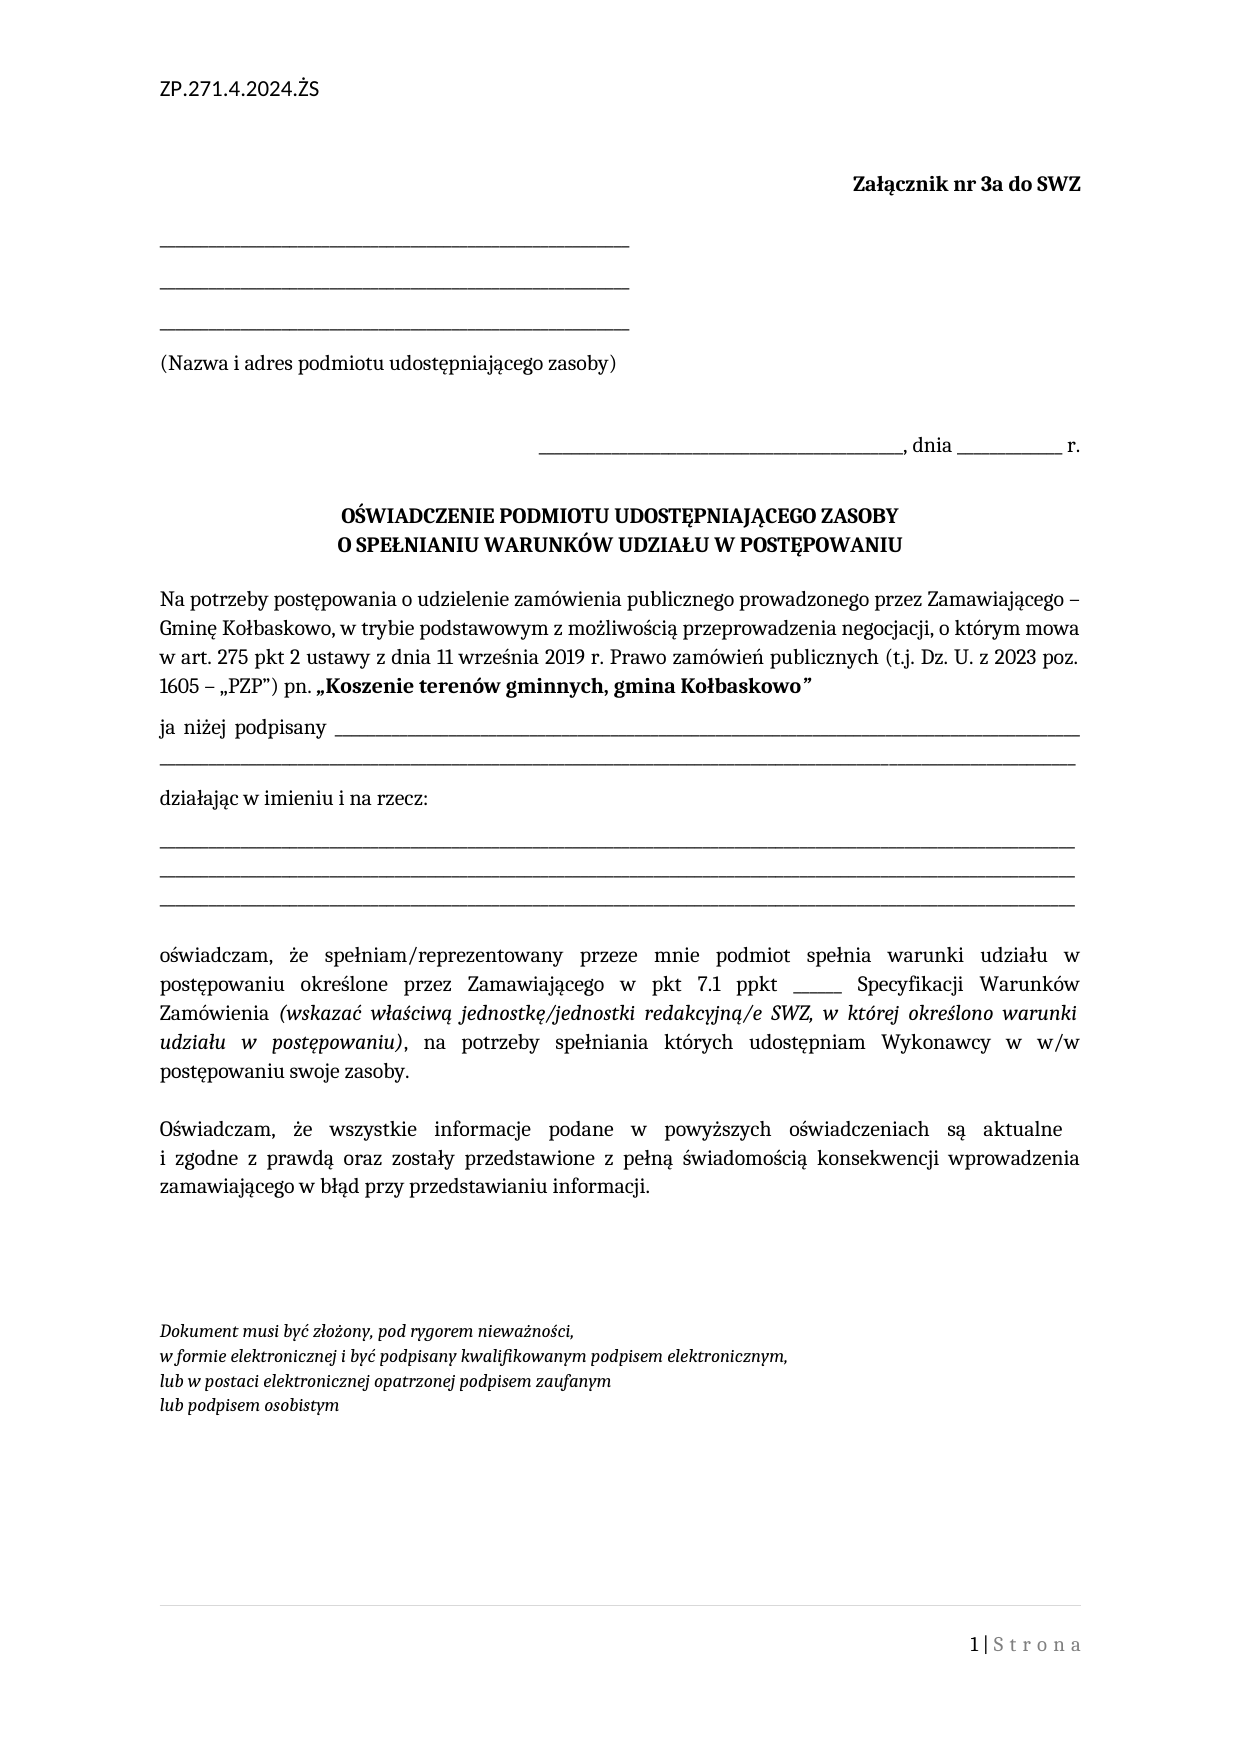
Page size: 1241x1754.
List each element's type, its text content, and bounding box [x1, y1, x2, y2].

text Załącznik nr 3a do SWZ [159, 172, 1081, 197]
text Oświadczam, że wszystkie informacje podane w powyższych oświadczeniach są aktualne i zgodne z prawdą oraz zostały przedstawione z pełną świadomością konsekwencji wprowadzenia zamawiającego w błąd przy przedstawianiu informacji. [159, 1116, 1081, 1199]
text OŚWIADCZENIE PODMIOTU UDOSTĘPNIAJĄCEGO ZASOBY O SPEŁNIANIU WARUNKÓW UDZIAŁU W POSTĘPOWANIU [159, 504, 1081, 558]
text działając w imieniu i na rzecz: [159, 785, 1081, 811]
text __________________________________________________________ [159, 267, 1081, 293]
text Dokument musi być złożony, pod rygorem nieważności, w formie elektronicznej i być podpisany kwalifikowanym podpisem elektronicznym, [159, 1321, 1081, 1367]
text ___________________________________________________________________________________________________________________________________________________________________________________________________________________________________________________________________________________________________________________________________________________ [159, 827, 1081, 910]
text lub podpisem osobistym [159, 1395, 1081, 1416]
text lub w postaci elektronicznej opatrzonej podpisem zaufanym [159, 1370, 1081, 1392]
text oświadczam, że spełniam/reprezentowany przeze mnie podmiot spełnia warunki udziału w postępowaniu określone przez Zamawiającego w pkt 7.1 ppkt ______ Specyfikacji Warunków Zamówienia (wskazać właściwą jednostkę/jednostki redakcyjną/e SWZ, w której określono warunki udziału w postępowaniu), na potrzeby spełniania których udostępniam Wykonawcy w w/w postępowaniu swoje zasoby. [159, 943, 1081, 1084]
text _____________________________________________, dnia _____________ r. [159, 433, 1081, 458]
text __________________________________________________________ [159, 309, 1081, 334]
text ja niżej podpisany ____________________________________________________________________________________________ _________________________________________________________________________________________________________________ [159, 715, 1081, 769]
text __________________________________________________________ [159, 226, 1081, 251]
text (Nazwa i adres podmiotu udostępniającego zasoby) [159, 350, 1081, 376]
text Na potrzeby postępowania o udzielenie zamówienia publicznego prowadzonego przez Zamawiającego – Gminę Kołbaskowo, w trybie podstawowym z możliwością przeprowadzenia negocjacji, o którym mowa w art. 275 pkt 2 ustawy z dnia 11 września 2019 r. Prawo zamówień publicznych (t.j. Dz. U. z 2023 poz. 1605 – „PZP”) pn. „Koszenie terenów gminnych, gmina Kołbaskowo” [159, 587, 1081, 699]
